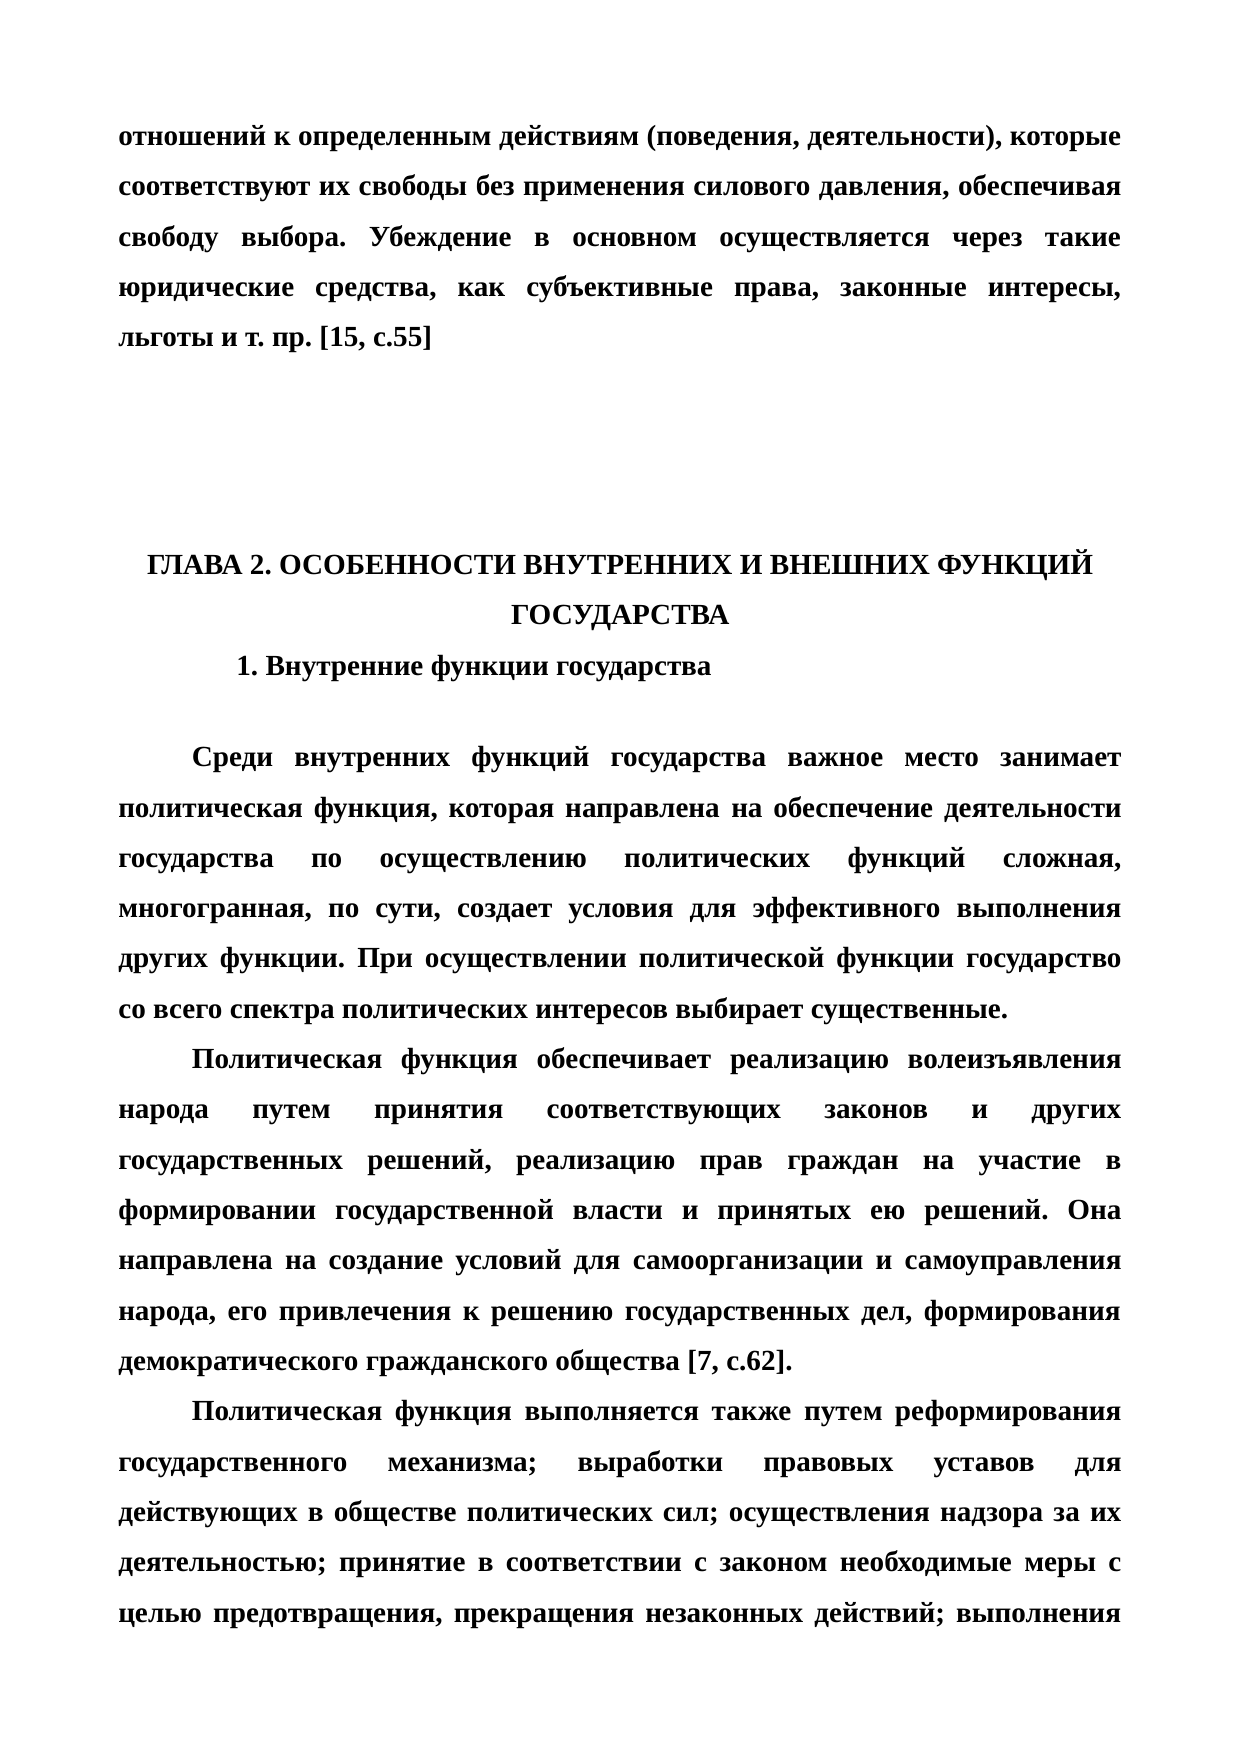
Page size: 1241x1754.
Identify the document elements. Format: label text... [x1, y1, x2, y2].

text Среди внутренних функций государства важное место занимает политическая функция, которая направлена ​​на обеспечение деятельности государства по осуществлению политических функций сложная, многогранная, по сути, создает условия для эффективного выполнения других функции. При осуществлении политической функции государство со всего спектра политических интересов выбирает существенные. [118, 739, 1122, 1024]
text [118, 118, 1122, 353]
list Внутренние функции государства [236, 648, 1122, 681]
text ГЛАВА 2. ОСОБЕННОСТИ ВНУТРЕННИХ И ВНЕШНИХ ФУНКЦИЙ ГОСУДАРСТВА [118, 547, 1122, 631]
text Политическая функция обеспечивает реализацию волеизъявления народа путем принятия соответствующих законов и других государственных решений, реализацию прав граждан на участие в формировании государственной власти и принятых ею решений. Она направлена ​​на создание условий для самоорганизации и самоуправления народа, его привлечения к решению государственных дел, формирования демократического гражданского общества [7, с.62]. [118, 1041, 1122, 1377]
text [118, 1393, 1122, 1628]
